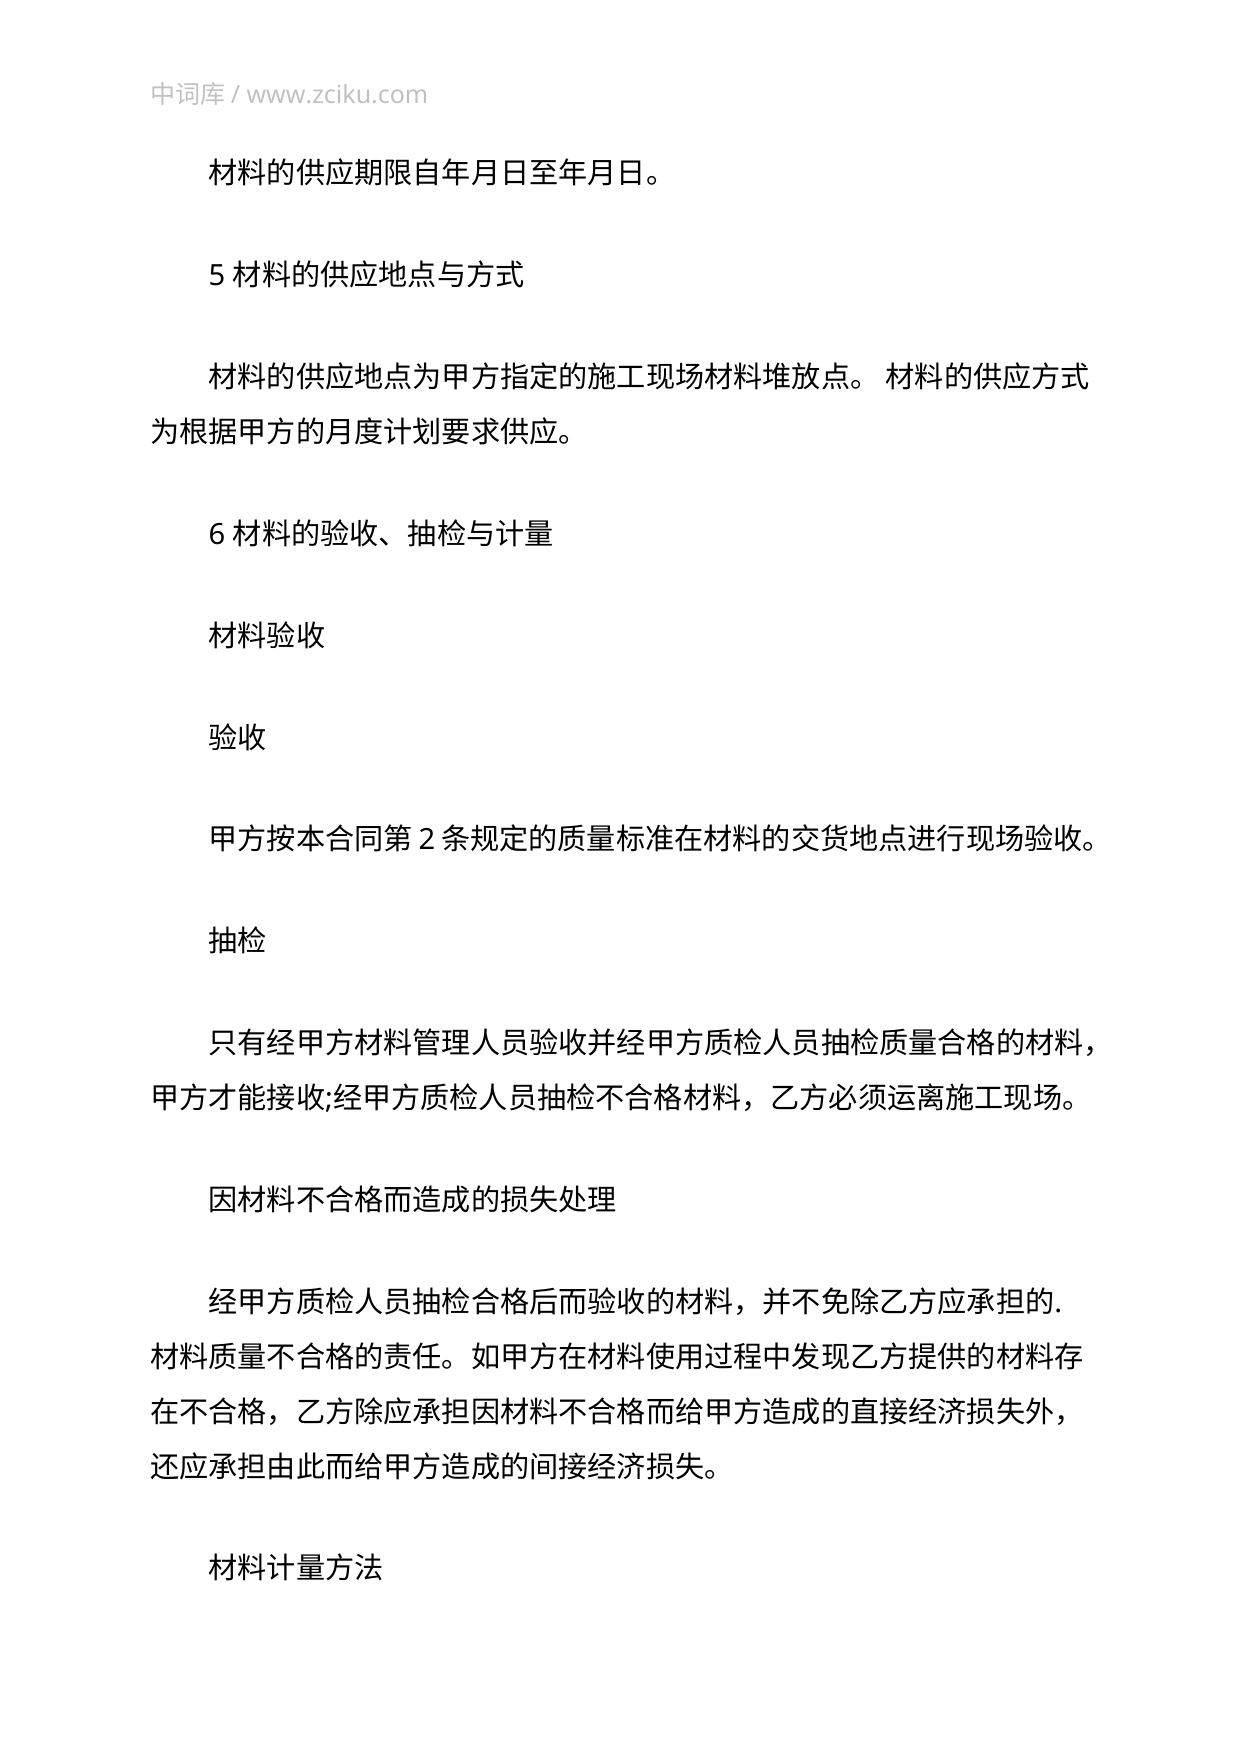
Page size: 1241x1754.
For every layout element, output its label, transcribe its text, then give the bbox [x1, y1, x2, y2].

text 材料验收 [150, 612, 1090, 655]
text 经甲方质检人员抽检合格后而验收的材料，并不免除乙方应承担的.材料质量不合格的责任。如甲方在材料使用过程中发现乙方提供的材料存在不合格，乙方除应承担因材料不合格而给甲方造成的直接经济损失外，还应承担由此而给甲方造成的间接经济损失。 [150, 1278, 1090, 1485]
text 只有经甲方材料管理人员验收并经甲方质检人员抽检质量合格的材料，甲方才能接收;经甲方质检人员抽检不合格材料，乙方必须运离施工现场。 [150, 1020, 1090, 1117]
text 5 材料的供应地点与方式 [150, 252, 1090, 294]
text 验收 [150, 714, 1090, 756]
text 材料的供应期限自年月日至年月日。 [150, 150, 1090, 192]
text 材料的供应地点为甲方指定的施工现场材料堆放点。 材料的供应方式为根据甲方的月度计划要求供应。 [150, 354, 1090, 451]
text 材料计量方法 [150, 1545, 1090, 1587]
text 6 材料的验收、抽检与计量 [150, 510, 1090, 553]
text 抽检 [150, 918, 1090, 960]
text 因材料不合格而造成的损失处理 [150, 1177, 1090, 1219]
text 甲方按本合同第2条规定的质量标准在材料的交货地点进行现场验收。 [150, 816, 1090, 858]
